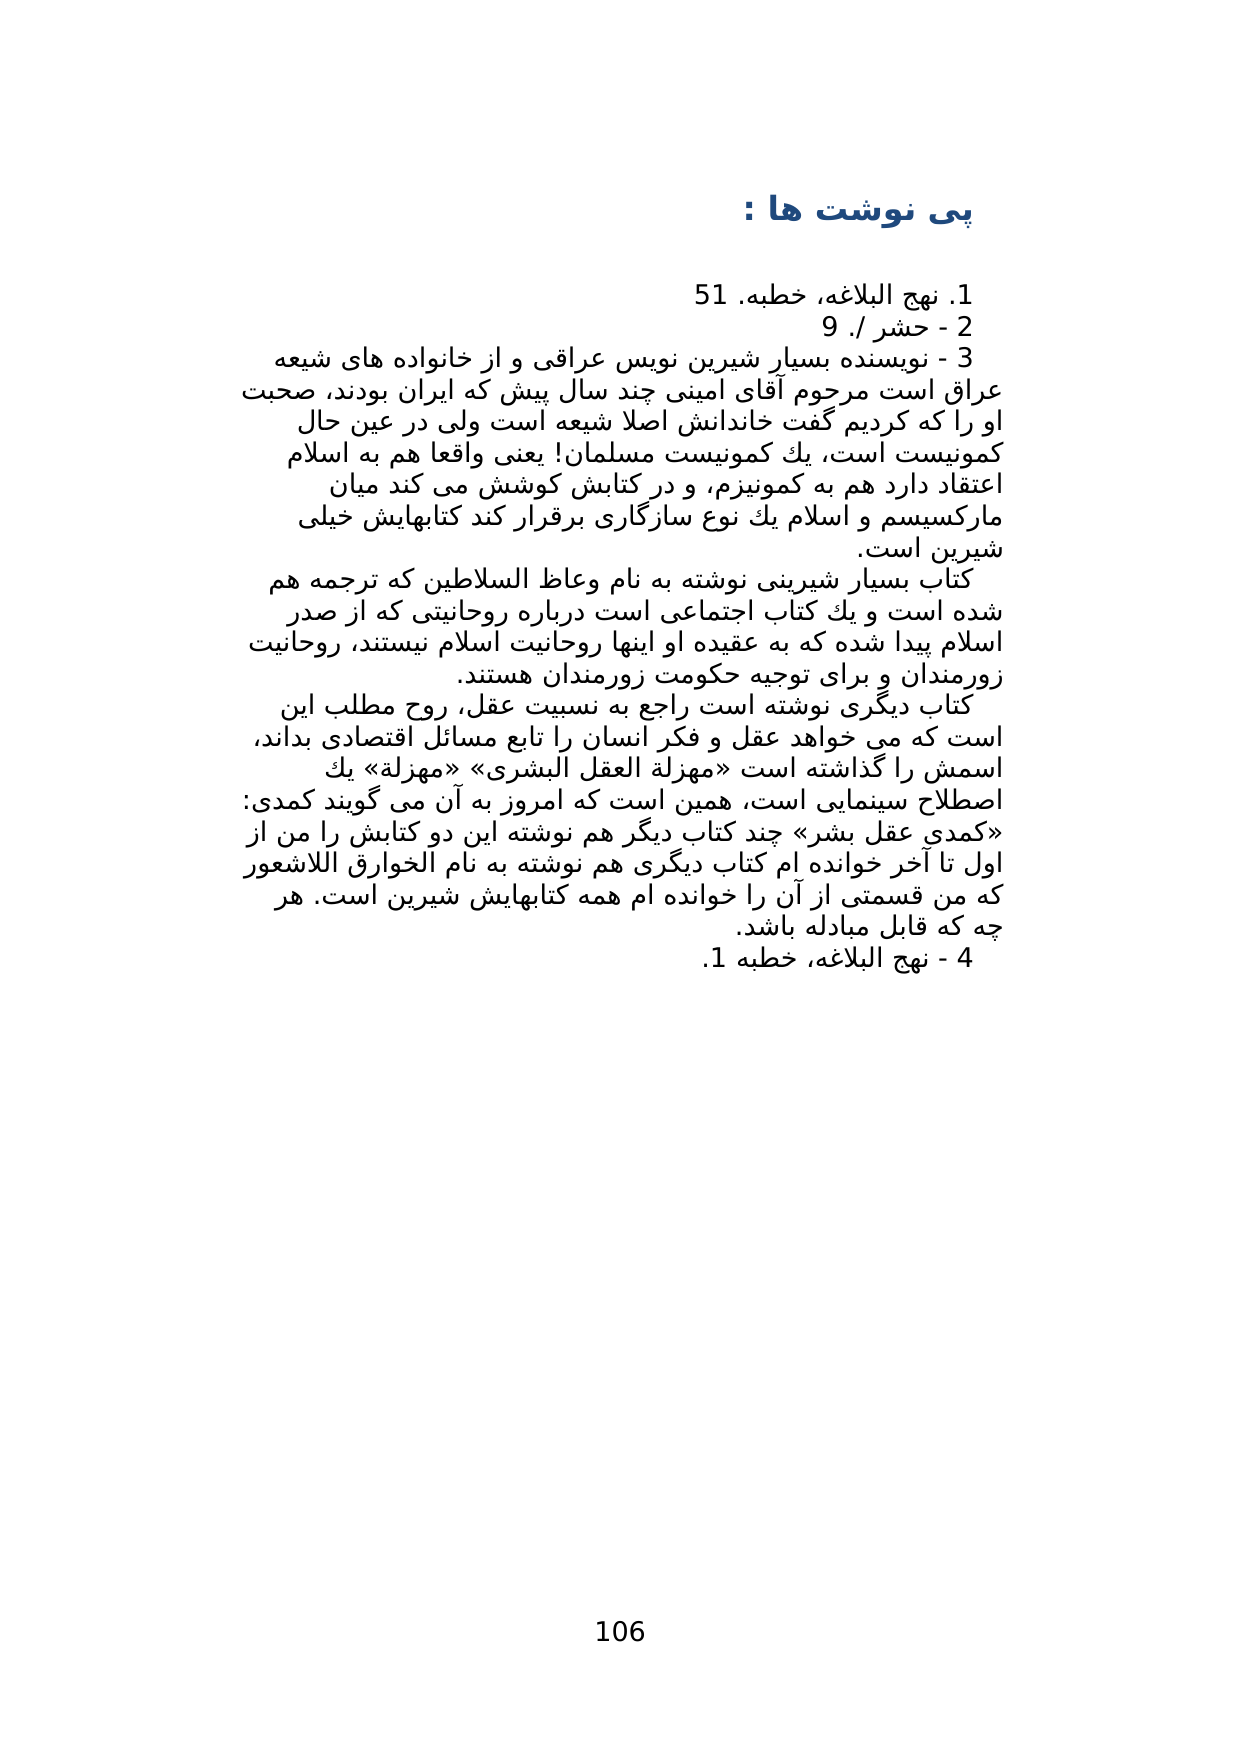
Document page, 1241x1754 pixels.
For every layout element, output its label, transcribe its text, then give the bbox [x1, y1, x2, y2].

text 2 - حشر /. 9 [236, 311, 1004, 342]
text كتاب بسیار شیرینی نوشته به نام وعاظ السلاطین كه ترجمه هم شده است و یك كتاب اجتماعی است درباره روحانیتی كه از صدر اسلام پیدا شده كه به عقیده او اینها روحانیت اسلام نیستند، روحانیت زورمندان و برای توجیه حكومت زورمندان هستند. [236, 563, 1004, 690]
subtitle پی نوشت ها : [236, 190, 1004, 228]
text 4 - نهج البلاغه، خطبه 1. [236, 942, 1004, 974]
text كتاب دیگری نوشته است راجع به نسبیت عقل، روح مطلب این است كه می خواهد عقل و فكر انسان را تابع مسائل اقتصادی بداند، اسمش را گذاشته است «مهزلة العقل البشری» «مهزلة» یك اصطلاح سینمایی است، همین است كه امروز به آن می گویند كمدی: «كمدی عقل بشر» چند كتاب دیگر هم نوشته این دو كتابش را من از اول تا آخر خوانده ام كتاب دیگری هم نوشته به نام الخوارق اللاشعور كه من قسمتی از آن را خوانده ام همه كتابهایش شیرین است. هر چه كه قابل مبادله باشد. [236, 690, 1004, 942]
text 3 - نویسنده بسیار شیرین نویس عراقی و از خانواده های شیعه عراق است مرحوم آقای امینی چند سال پیش كه ایران بودند، صحبت او را كه كردیم گفت خاندانش اصلا شیعه است ولی در عین حال كمونیست است، یك كمونیست مسلمان! یعنی واقعا هم به اسلام اعتقاد دارد هم به كمونیزم، و در كتابش كوشش می كند میان ماركسیسم و اسلام یك نوع سازگاری برقرار كند كتابهایش خیلی شیرین است. [236, 342, 1004, 563]
text 1. نهج البلاغه، خطبه. 51 [236, 279, 1004, 311]
